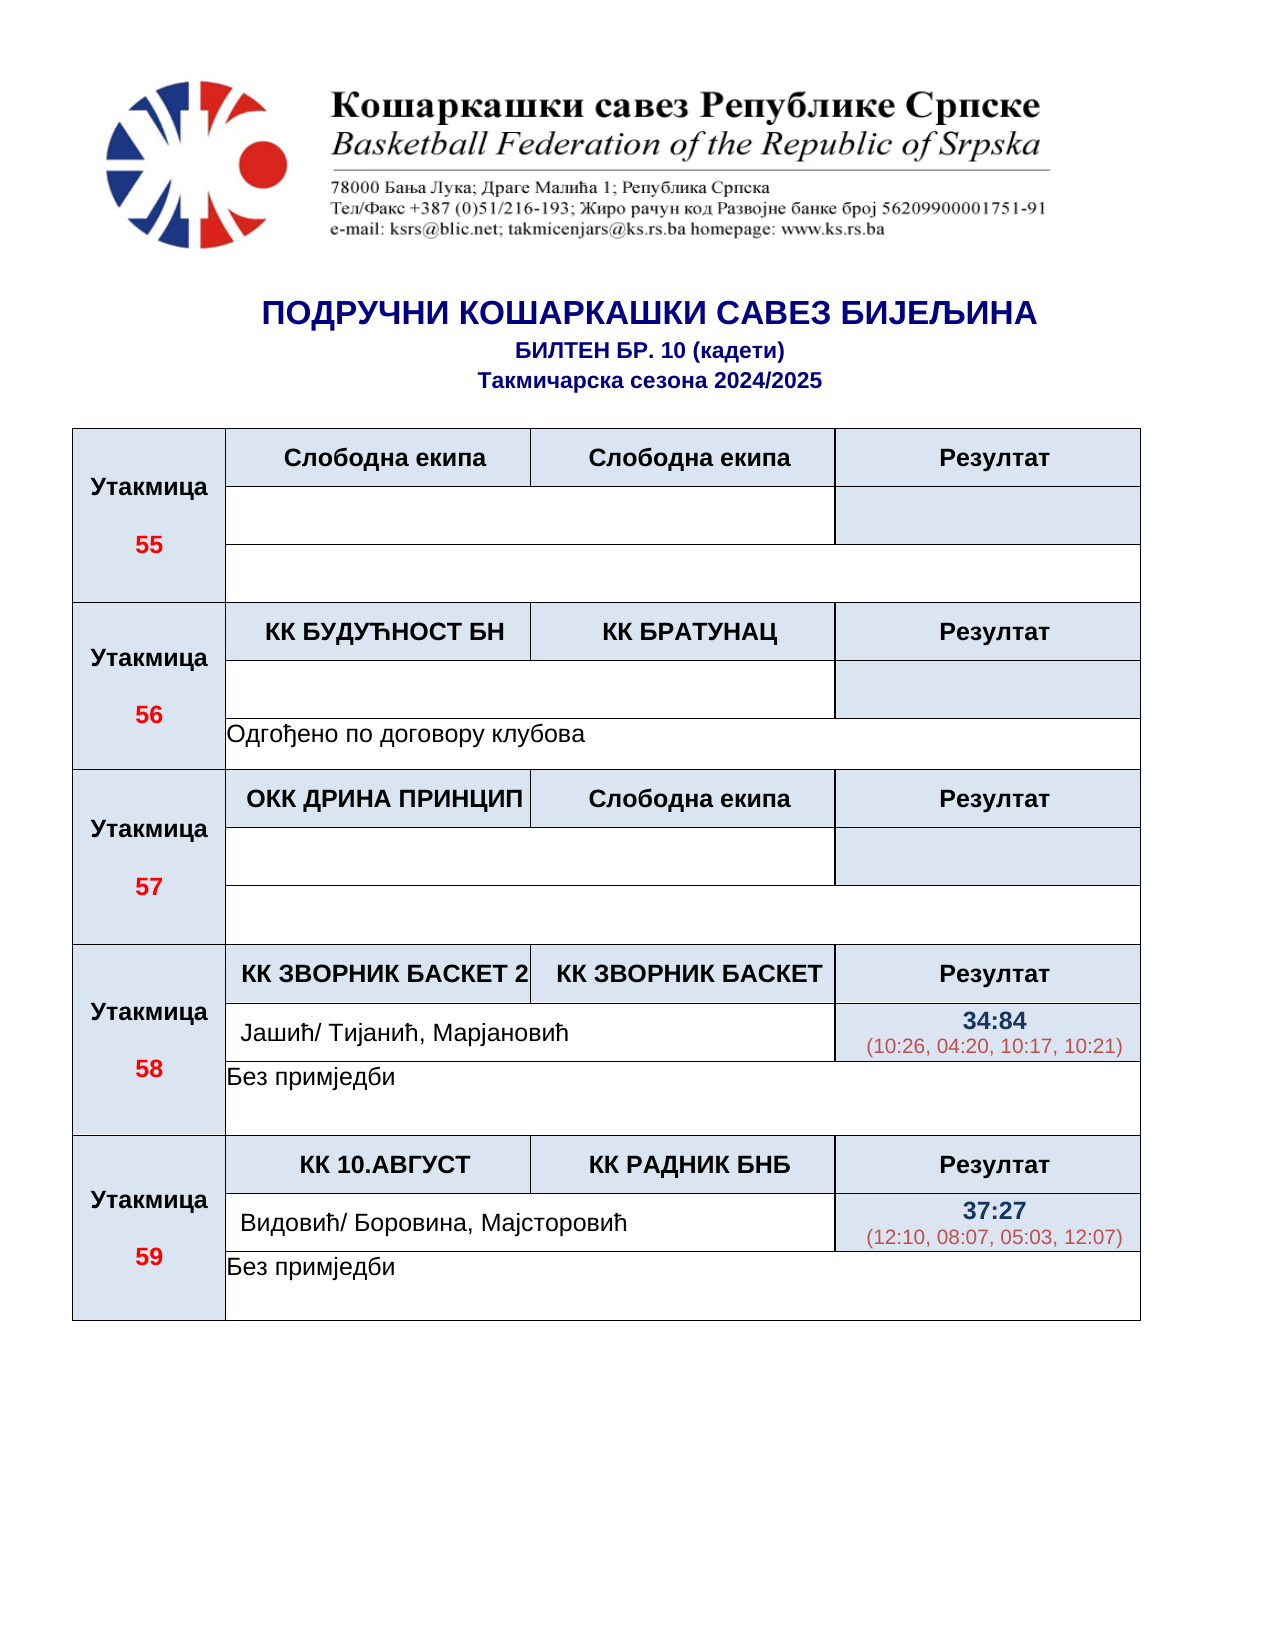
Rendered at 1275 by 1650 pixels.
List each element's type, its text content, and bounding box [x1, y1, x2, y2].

table_cell КК ЗВОРНИК БАСКЕТ [531, 945, 834, 1002]
table_cell Без примједби [226, 1062, 1140, 1134]
picture [73, 59, 1117, 264]
table_cell [836, 661, 1140, 718]
table_cell КК ЗВОРНИК БАСКЕТ 2 [226, 945, 530, 1002]
table_cell Одгођено по договору клубова [226, 719, 1140, 769]
table_cell [226, 828, 834, 885]
table_header Слободна екипа [226, 429, 530, 486]
table_cell Утакмица 57 [73, 770, 225, 944]
table_cell 34:84 (10:26, 04:20, 10:17, 10:21) [836, 1004, 1140, 1061]
table_cell 37:27 (12:10, 08:07, 05:03, 12:07) [836, 1194, 1140, 1251]
table_cell Резултат [836, 1136, 1140, 1193]
table_header Резултат [836, 429, 1140, 486]
table_cell КК БРАТУНАЦ [531, 603, 834, 660]
table_header Слободна екипа [531, 429, 834, 486]
table_cell [226, 545, 1140, 602]
table_cell Утакмица 58 [73, 945, 225, 1134]
table_cell Резултат [836, 945, 1140, 1002]
text ПОДРУЧНИ КОШАРКАШКИ САВЕЗ БИЈЕЉИНА [74, 293, 1226, 331]
table_cell Без примједби [226, 1252, 1140, 1320]
table_cell Јашић/ Тијанић, Марјановић [226, 1004, 834, 1061]
table_cell Утакмица 56 [73, 603, 225, 769]
table_cell [836, 487, 1140, 544]
text БИЛТЕН БР. 10 (кадети) [74, 337, 1226, 363]
table_cell [226, 661, 834, 718]
table_cell Резултат [836, 770, 1140, 827]
table_cell [836, 828, 1140, 885]
table_cell ОКК ДРИНА ПРИНЦИП [226, 770, 530, 827]
table_cell [226, 487, 834, 544]
table_cell Резултат [836, 603, 1140, 660]
table_cell Утакмица 59 [73, 1136, 225, 1320]
table_header Утакмица 55 [73, 429, 225, 602]
table_cell Видовић/ Боровина, Мајсторовић [226, 1194, 834, 1251]
table_cell КК БУДУЋНОСТ БН [226, 603, 530, 660]
table_cell Слободна екипа [531, 770, 834, 827]
table_cell [226, 886, 1140, 944]
table_cell КК 10.АВГУСТ [226, 1136, 530, 1193]
text Такмичарска сезона 2024/2025 [74, 367, 1226, 394]
table_cell КК РАДНИК БНБ [531, 1136, 834, 1193]
